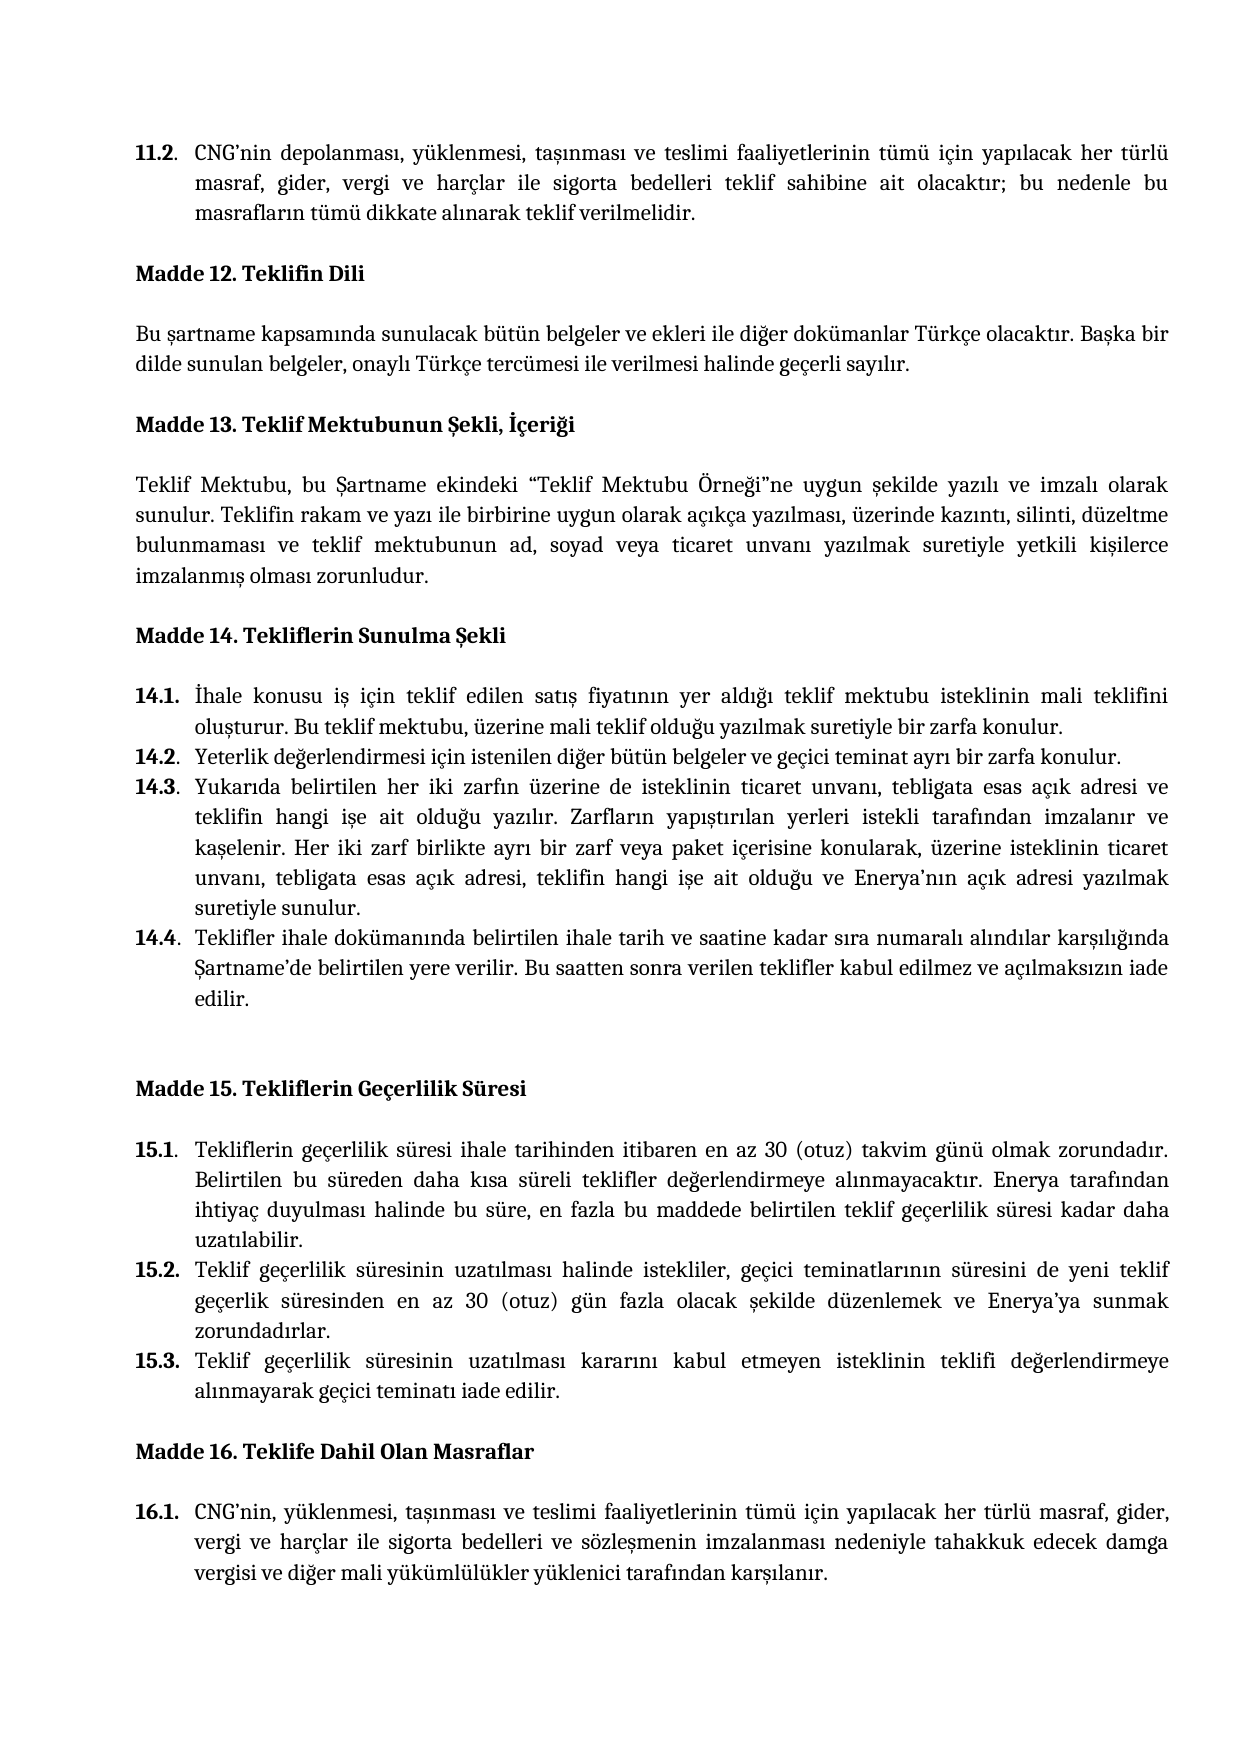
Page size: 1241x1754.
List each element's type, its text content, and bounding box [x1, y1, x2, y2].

text 15.3. Teklif geçerlilik süresinin uzatılması kararını kabul etmeyen isteklinin teklifi değerlendirmeye alınmayarak geçici teminatı iade edilir. [135, 1348, 1171, 1404]
text 16.1. CNG’nin, yüklenmesi, taşınması ve teslimi faaliyetlerinin tümü için yapılacak her türlü masraf, gider, vergi ve harçlar ile sigorta bedelleri ve sözleşmenin imzalanması nedeniyle tahakkuk edecek damga vergisi ve diğer mali yükümlülükler yüklenici tarafından karşılanır. [135, 1499, 1171, 1586]
text 14.2. Yeterlik değerlendirmesi için istenilen diğer bütün belgeler ve geçici teminat ayrı bir zarfa konulur. [135, 744, 1171, 770]
text 14.1. İhale konusu iş için teklif edilen satış fiyatının yer aldığı teklif mektubu isteklinin mali teklifini oluşturur. Bu teklif mektubu, üzerine mali teklif olduğu yazılmak suretiyle bir zarfa konulur. [135, 683, 1171, 740]
text Madde 16. Teklife Dahil Olan Masraflar [135, 1438, 1171, 1465]
text 14.4. Teklifler ihale dokümanında belirtilen ihale tarih ve saatine kadar sıra numaralı alındılar karşılığında Şartname’de belirtilen yere verilir. Bu saatten sonra verilen teklifler kabul edilmez ve açılmaksızın iade edilir. [135, 925, 1171, 1012]
text 15.1. Tekliflerin geçerlilik süresi ihale tarihinden itibaren en az 30 (otuz) takvim günü olmak zorundadır. Belirtilen bu süreden daha kısa süreli teklifler değerlendirmeye alınmayacaktır. Enerya tarafından ihtiyaç duyulması halinde bu süre, en fazla bu maddede belirtilen teklif geçerlilik süresi kadar daha uzatılabilir. [135, 1136, 1171, 1253]
text Madde 14. Tekliflerin Sunulma Şekli [135, 623, 1171, 649]
text Madde 13. Teklif Mektubunun Şekli, İçeriği [135, 411, 1171, 438]
text 11.2. CNG’nin depolanması, yüklenmesi, taşınması ve teslimi faaliyetlerinin tümü için yapılacak her türlü masraf, gider, vergi ve harçlar ile sigorta bedelleri teklif sahibine ait olacaktır; bu nedenle bu masrafların tümü dikkate alınarak teklif verilmelidir. [135, 139, 1171, 226]
text Teklif Mektubu, bu Şartname ekindeki “Teklif Mektubu Örneği”ne uygun şekilde yazılı ve imzalı olarak sunulur. Teklifin rakam ve yazı ile birbirine uygun olarak açıkça yazılması, üzerinde kazıntı, silinti, düzeltme bulunmaması ve teklif mektubunun ad, soyad veya ticaret unvanı yazılmak suretiyle yetkili kişilerce imzalanmış olması zorunludur. [135, 472, 1171, 589]
text 15.2. Teklif geçerlilik süresinin uzatılması halinde istekliler, geçici teminatlarının süresini de yeni teklif geçerlik süresinden en az 30 (otuz) gün fazla olacak şekilde düzenlemek ve Enerya’ya sunmak zorundadırlar. [135, 1257, 1171, 1344]
text 14.3. Yukarıda belirtilen her iki zarfın üzerine de isteklinin ticaret unvanı, tebligata esas açık adresi ve teklifin hangi işe ait olduğu yazılır. Zarfların yapıştırılan yerleri istekli tarafından imzalanır ve kaşelenir. Her iki zarf birlikte ayrı bir zarf veya paket içerisine konularak, üzerine isteklinin ticaret unvanı, tebligata esas açık adresi, teklifin hangi işe ait olduğu ve Enerya’nın açık adresi yazılmak suretiyle sunulur. [135, 774, 1171, 921]
text Madde 15. Tekliflerin Geçerlilik Süresi [135, 1076, 1171, 1102]
text Madde 12. Teklifin Dili [135, 260, 1171, 287]
text Bu şartname kapsamında sunulacak bütün belgeler ve ekleri ile diğer dokümanlar Türkçe olacaktır. Başka bir dilde sunulan belgeler, onaylı Türkçe tercümesi ile verilmesi halinde geçerli sayılır. [135, 321, 1171, 377]
